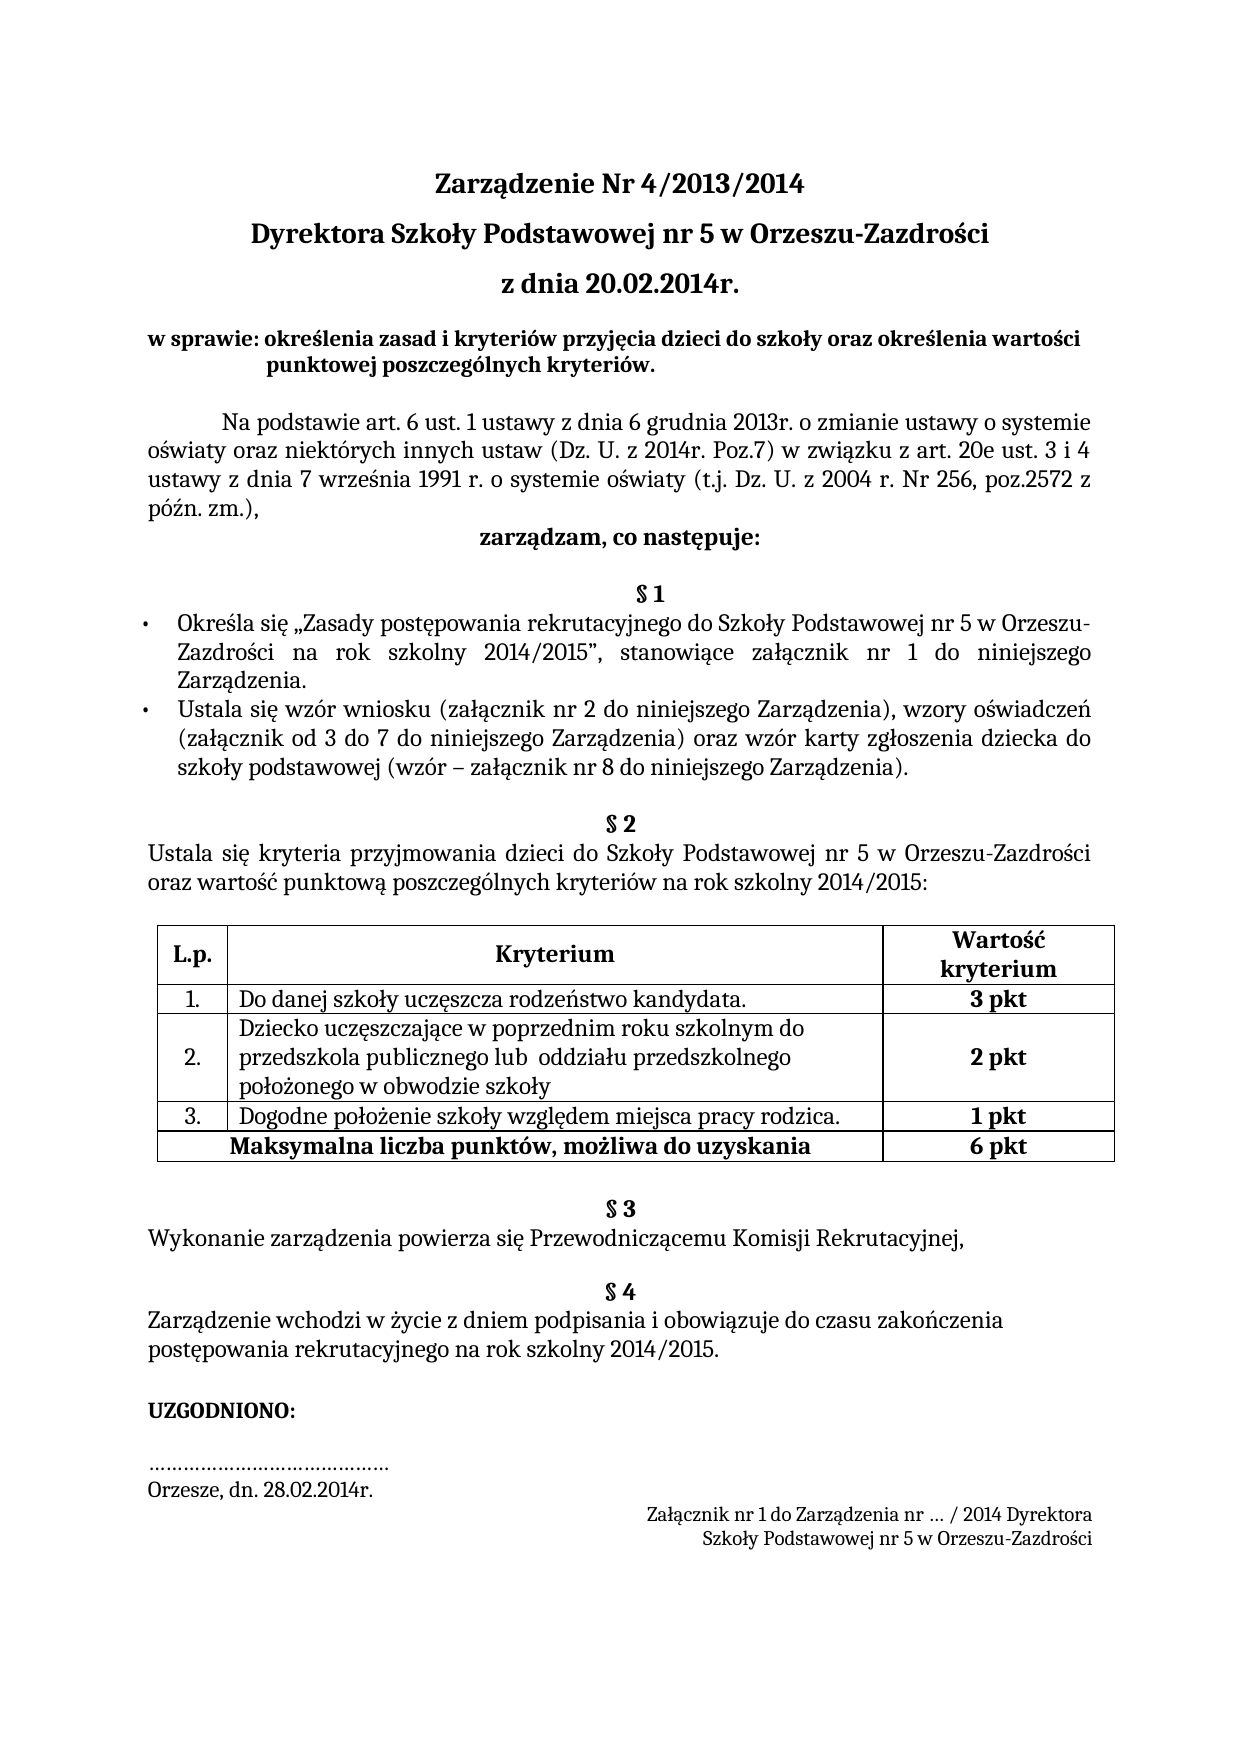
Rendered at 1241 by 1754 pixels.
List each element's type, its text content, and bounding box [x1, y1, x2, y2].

table_cell Dogodne położenie szkoły względem miejsca pracy rodzica. [228, 1102, 882, 1130]
table_cell Dziecko uczęszczające w poprzednim roku szkolnym do przedszkola publicznego lub oddziału przedszkolnego położonego w obwodzie szkoły [228, 1014, 882, 1101]
text § 3 [148, 1195, 1093, 1224]
text § 2 [148, 810, 1093, 839]
text § 4 [148, 1278, 1093, 1306]
table_cell 6 pkt [884, 1132, 1114, 1161]
text UZGODNIONO: [148, 1397, 1093, 1424]
text z dnia 20.02.2014r. [148, 267, 1093, 301]
text Na podstawie art. 6 ust. 1 ustawy z dnia 6 grudnia 2013r. o zmianie ustawy o systemie oświaty oraz niektórych innych ustaw (Dz. U. z 2014r. Poz.7) w związku z art. 20e ust. 3 i 4 ustawy z dnia 7 września 1991 r. o systemie oświaty (t.j. Dz. U. z 2004 r. Nr 256, poz.2572 z późn. zm.), [148, 407, 1093, 522]
table_cell 1 pkt [884, 1102, 1114, 1130]
text Orzesze, dn. 28.02.2014r. [148, 1477, 1093, 1503]
text Dyrektora Szkoły Podstawowej nr 5 w Orzeszu-Zazdrości [148, 217, 1093, 251]
table_header Wartość kryterium [884, 926, 1114, 983]
table_cell Maksymalna liczba punktów, możliwa do uzyskania [158, 1132, 882, 1161]
table_cell 3. [158, 1102, 227, 1130]
list Określa się „Zasady postępowania rekrutacyjnego do Szkoły Podstawowej nr 5 w Orzeszu-Zazdrości na rok szkolny 2014/2015”, stanowiące załącznik nr 1 do niniejszego Zarządzenia. [140, 609, 1093, 695]
text …………………………………… [148, 1450, 1093, 1477]
table_cell 1. [158, 985, 227, 1013]
text Zarządzenie Nr 4/2013/2014 [148, 167, 1093, 200]
table_cell 3 pkt [884, 985, 1114, 1013]
text w sprawie: określenia zasad i kryteriów przyjęcia dzieci do szkoły oraz określenia wartości punktowej poszczególnych kryteriów. [148, 326, 1093, 379]
table_header L.p. [158, 926, 227, 983]
text § 1 [148, 580, 1093, 609]
table_cell 2 pkt [884, 1014, 1114, 1101]
text Ustala się kryteria przyjmowania dzieci do Szkoły Podstawowej nr 5 w Orzeszu-Zazdrości oraz wartość punktową poszczególnych kryteriów na rok szkolny 2014/2015: [148, 839, 1093, 896]
table_cell Do danej szkoły uczęszcza rodzeństwo kandydata. [228, 985, 882, 1013]
text Wykonanie zarządzenia powierza się Przewodniczącemu Komisji Rekrutacyjnej, [148, 1224, 1093, 1253]
text Załącznik nr 1 do Zarządzenia nr … / 2014 Dyrektora [148, 1503, 1093, 1527]
text Szkoły Podstawowej nr 5 w Orzeszu-Zazdrości [148, 1527, 1093, 1551]
table_header Kryterium [228, 926, 882, 983]
table_cell 2. [158, 1014, 227, 1101]
list Ustala się wzór wniosku (załącznik nr 2 do niniejszego Zarządzenia), wzory oświadczeń (załącznik od 3 do 7 do niniejszego Zarządzenia) oraz wzór karty zgłoszenia dziecka do szkoły podstawowej (wzór – załącznik nr 8 do niniejszego Zarządzenia). [140, 695, 1093, 781]
text zarządzam, co następuje: [148, 522, 1093, 551]
text Zarządzenie wchodzi w życie z dniem podpisania i obowiązuje do czasu zakończenia postępowania rekrutacyjnego na rok szkolny 2014/2015. [148, 1306, 1093, 1364]
